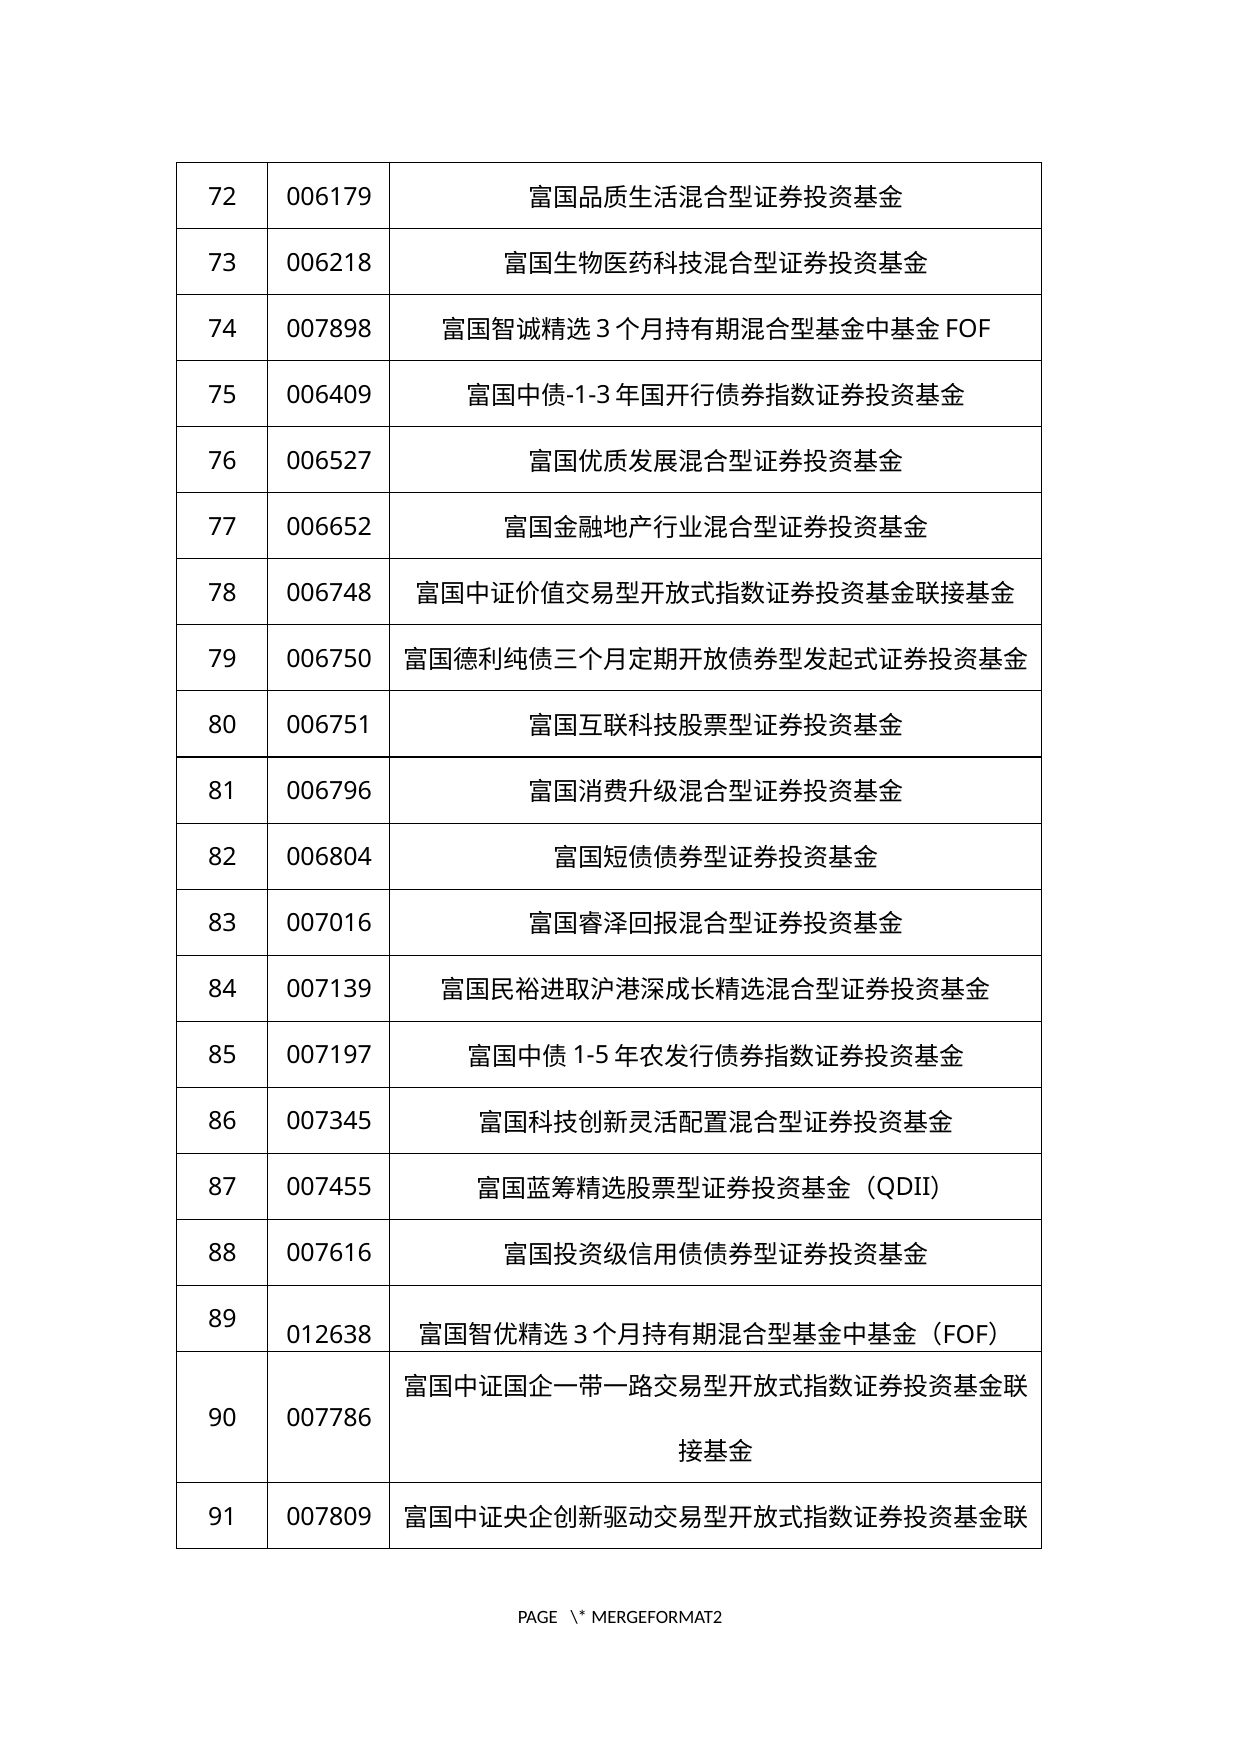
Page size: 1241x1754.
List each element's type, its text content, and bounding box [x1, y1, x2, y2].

table_cell 86 [177, 1088, 267, 1153]
table_cell 77 [177, 493, 267, 558]
table_cell 83 [177, 890, 267, 954]
table_cell 79 [177, 625, 267, 690]
table_cell 富国民裕进取沪港深成长精选混合型证券投资基金 [390, 956, 1041, 1021]
table_cell 81 [177, 758, 267, 822]
table_cell 006751 [268, 691, 389, 756]
table_cell 73 [177, 229, 267, 294]
table_cell 富国品质生活混合型证券投资基金 [390, 163, 1041, 228]
table_cell 91 [177, 1483, 267, 1548]
table_cell 72 [177, 163, 267, 228]
table_cell 富国投资级信用债债券型证券投资基金 [390, 1220, 1041, 1285]
table_cell 82 [177, 824, 267, 888]
table_cell 富国中证国企一带一路交易型开放式指数证券投资基金联接基金 [390, 1352, 1041, 1482]
table_cell 007898 [268, 295, 389, 360]
table_cell 007345 [268, 1088, 389, 1153]
table_cell 富国中证价值交易型开放式指数证券投资基金联接基金 [390, 559, 1041, 624]
table_cell 富国消费升级混合型证券投资基金 [390, 758, 1041, 822]
table_cell 76 [177, 427, 267, 492]
table_cell 富国优质发展混合型证券投资基金 [390, 427, 1041, 492]
table_cell 富国科技创新灵活配置混合型证券投资基金 [390, 1088, 1041, 1153]
table_cell 007016 [268, 890, 389, 954]
table_cell 富国德利纯债三个月定期开放债券型发起式证券投资基金 [390, 625, 1041, 690]
table_cell 007455 [268, 1154, 389, 1219]
table_cell 富国互联科技股票型证券投资基金 [390, 691, 1041, 756]
table_cell 80 [177, 691, 267, 756]
table_cell 75 [177, 361, 267, 426]
table_cell 74 [177, 295, 267, 360]
table_cell 富国短债债券型证券投资基金 [390, 824, 1041, 888]
table_cell 006652 [268, 493, 389, 558]
table_cell 88 [177, 1220, 267, 1285]
table_cell 84 [177, 956, 267, 1021]
table_cell 006804 [268, 824, 389, 888]
table_cell 富国蓝筹精选股票型证券投资基金（QDII） [390, 1154, 1041, 1219]
table_cell 78 [177, 559, 267, 624]
table_cell 006179 [268, 163, 389, 228]
table_cell 006748 [268, 559, 389, 624]
table_cell 90 [177, 1352, 267, 1482]
table_cell 富国智优精选3个月持有期混合型基金中基金（FOF） [390, 1286, 1041, 1351]
table_cell 007139 [268, 956, 389, 1021]
table_cell 006796 [268, 758, 389, 822]
table_cell 007809 [268, 1483, 389, 1548]
table_cell 富国金融地产行业混合型证券投资基金 [390, 493, 1041, 558]
table_cell 87 [177, 1154, 267, 1219]
table_cell 富国中债-1-3年国开行债券指数证券投资基金 [390, 361, 1041, 426]
table_cell 012638 [268, 1286, 389, 1351]
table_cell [390, 1483, 1041, 1548]
table_cell 007197 [268, 1022, 389, 1087]
table_cell 富国中债1-5年农发行债券指数证券投资基金 [390, 1022, 1041, 1087]
table_cell 富国智诚精选3个月持有期混合型基金中基金FOF [390, 295, 1041, 360]
table_cell 006527 [268, 427, 389, 492]
table_cell 006750 [268, 625, 389, 690]
table_cell 006409 [268, 361, 389, 426]
table_cell 89 [177, 1286, 267, 1351]
table_cell 007616 [268, 1220, 389, 1285]
table_cell 富国生物医药科技混合型证券投资基金 [390, 229, 1041, 294]
table_cell 85 [177, 1022, 267, 1087]
table_cell 富国睿泽回报混合型证券投资基金 [390, 890, 1041, 954]
table_cell 007786 [268, 1352, 389, 1482]
table_cell 006218 [268, 229, 389, 294]
